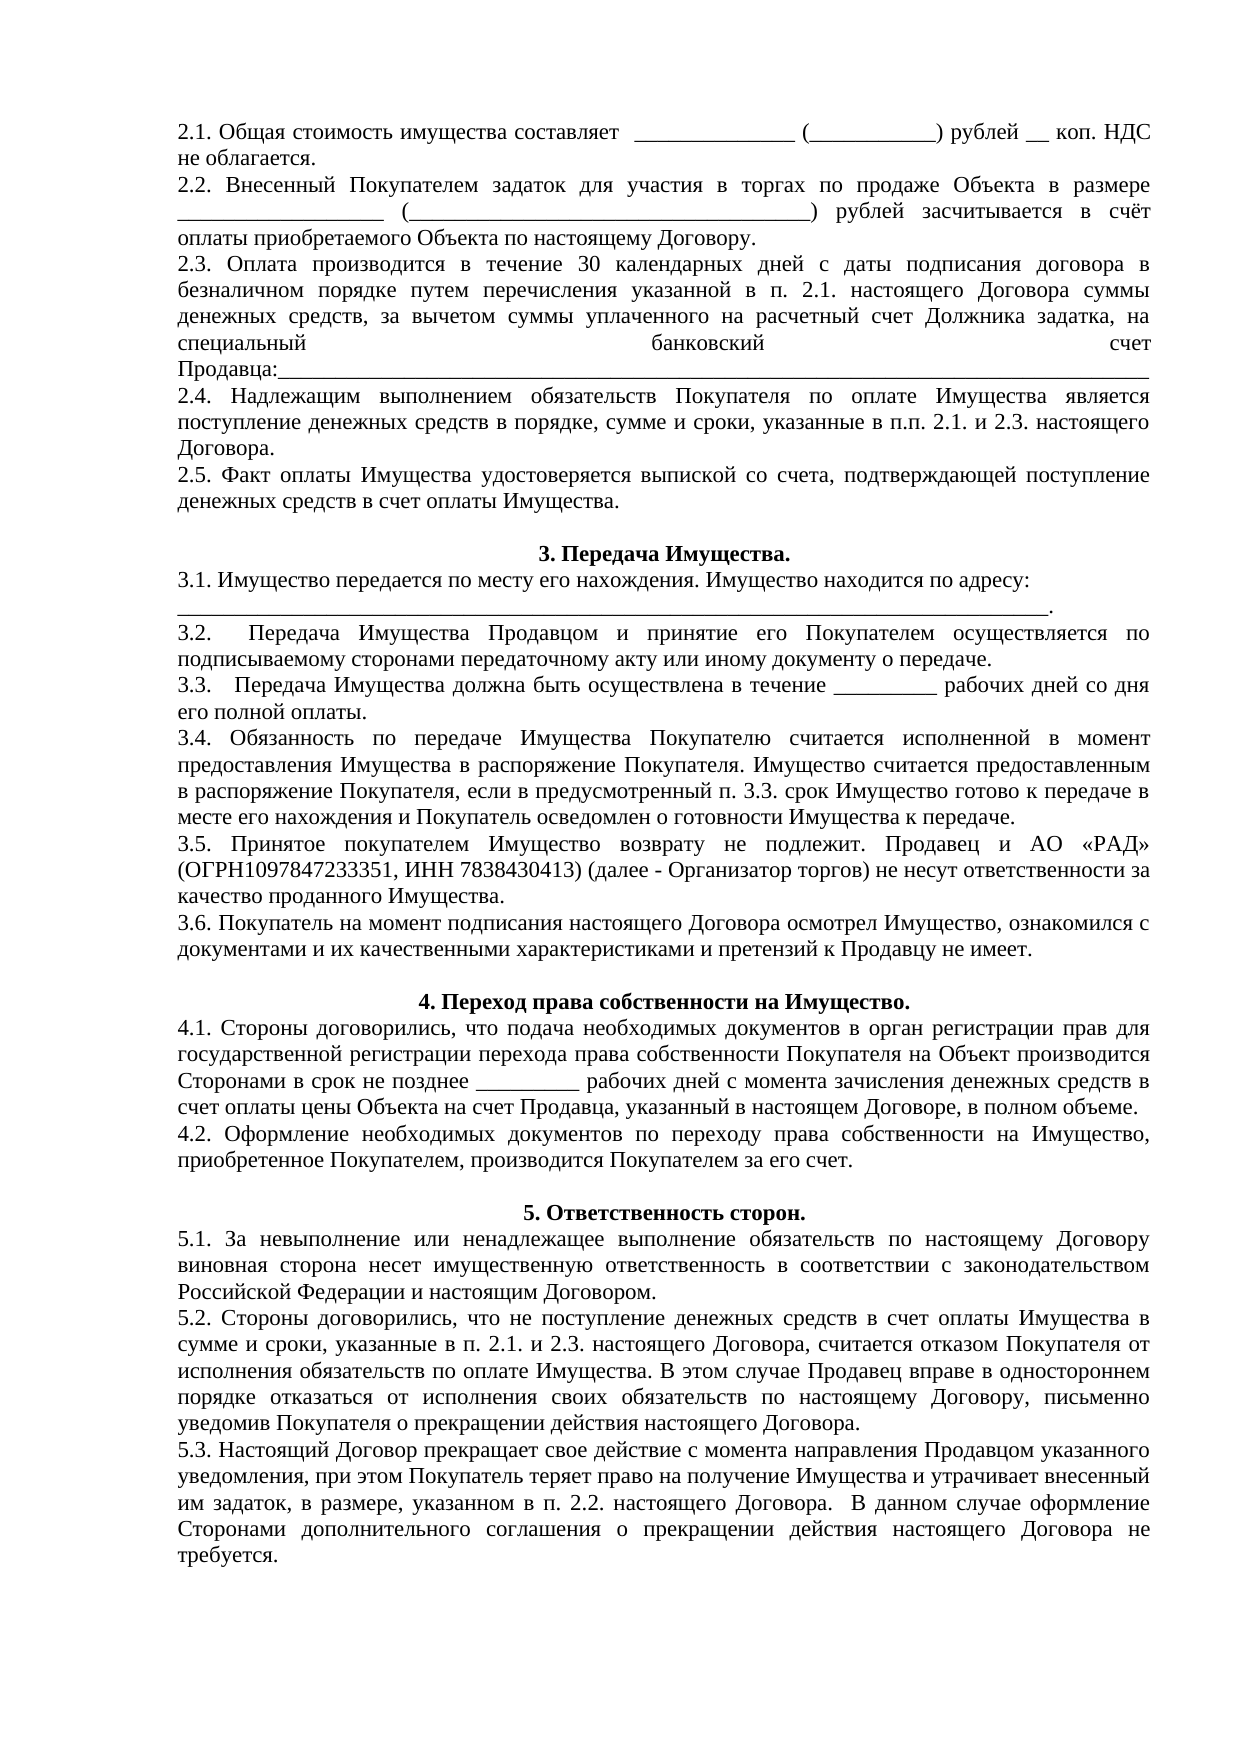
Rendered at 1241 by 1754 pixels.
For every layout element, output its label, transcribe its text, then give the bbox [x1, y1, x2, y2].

text 2.3. Оплата производится в течение 30 календарных дней с даты подписания договора в безналичном порядке путем перечисления указанной в п. 2.1. настоящего Договора суммы денежных средств, за вычетом суммы уплаченного на расчетный счет Должника задатка, на специальный банковский счет Продавца:____________________________________________________________________________ [177, 250, 1152, 382]
text 4. Переход права собственности на Имущество. [177, 988, 1152, 1014]
text ____________________________________________________________________________. [177, 592, 1152, 619]
text 5.1. За невыполнение или ненадлежащее выполнение обязательств по настоящему Договору виновная сторона несет имущественную ответственность в соответствии с законодательством Российской Федерации и настоящим Договором. [177, 1225, 1152, 1304]
text 3.2. Передача Имущества Продавцом и принятие его Покупателем осуществляется по подписываемому сторонами передаточному акту или иному документу о передаче. [177, 619, 1152, 672]
text 3.6. Покупатель на момент подписания настоящего Договора осмотрел Имущество, ознакомился с документами и их качественными характеристиками и претензий к Продавцу не имеет. [177, 909, 1152, 961]
text 3.3. Передача Имущества должна быть осуществлена в течение _________ рабочих дней со дня его полной оплаты. [177, 672, 1152, 724]
text 3.5. Принятое покупателем Имущество возврату не подлежит. Продавец и АО «РАД» (ОГРН1097847233351, ИНН 7838430413) (далее - Организатор торгов) не несут ответственности за качество проданного Имущества. [177, 830, 1152, 909]
text 2.4. Надлежащим выполнением обязательств Покупателя по оплате Имущества является поступление денежных средств в порядке, сумме и сроки, указанные в п.п. 2.1. и 2.3. настоящего Договора. [177, 382, 1152, 461]
text 4.1. Стороны договорились, что подача необходимых документов в орган регистрации прав для государственной регистрации перехода права собственности Покупателя на Объект производится Сторонами в срок не позднее _________ рабочих дней с момента зачисления денежных средств в счет оплаты цены Объекта на счет Продавца, указанный в настоящем Договоре, в полном объеме. [177, 1014, 1152, 1119]
text 5.2. Стороны договорились, что не поступление денежных средств в счет оплаты Имущества в сумме и сроки, указанные в п. 2.1. и 2.3. настоящего Договора, считается отказом Покупателя от исполнения обязательств по оплате Имущества. В этом случае Продавец вправе в одностороннем порядке отказаться от исполнения своих обязательств по настоящему Договору, письменно уведомив Покупателя о прекращении действия настоящего Договора. [177, 1304, 1152, 1436]
text 3.4. Обязанность по передаче Имущества Покупателю считается исполненной в момент предоставления Имущества в распоряжение Покупателя. Имущество считается предоставленным в распоряжение Покупателя, если в предусмотренный п. 3.3. срок Имущество готово к передаче в месте его нахождения и Покупатель осведомлен о готовности Имущества к передаче. [177, 724, 1152, 830]
text 5. Ответственность сторон. [177, 1199, 1152, 1225]
text 4.2. Оформление необходимых документов по переходу права собственности на Имущество, приобретенное Покупателем, производится Покупателем за его счет. [177, 1119, 1152, 1172]
text 2.5. Факт оплаты Имущества удостоверяется выпиской со счета, подтверждающей поступление денежных средств в счет оплаты Имущества. [177, 461, 1152, 513]
text 5.3. Настоящий Договор прекращает свое действие с момента направления Продавцом указанного уведомления, при этом Покупатель теряет право на получение Имущества и утрачивает внесенный им задаток, в размере, указанном в п. 2.2. настоящего Договора. В данном случае оформление Сторонами дополнительного соглашения о прекращении действия настоящего Договора не требуется. [177, 1436, 1152, 1568]
text 2.2. Внесенный Покупателем задаток для участия в торгах по продаже Объекта в размере __________________ (___________________________________) рублей засчитывается в счёт оплаты приобретаемого Объекта по настоящему Договору. [177, 171, 1152, 250]
text 2.1. Общая стоимость имущества составляет ______________ (___________) рублей __ коп. НДС не облагается. [177, 118, 1152, 171]
text 3.1. Имущество передается по месту его нахождения. Имущество находится по адресу: [177, 566, 1152, 592]
text 3. Передача Имущества. [177, 540, 1152, 566]
